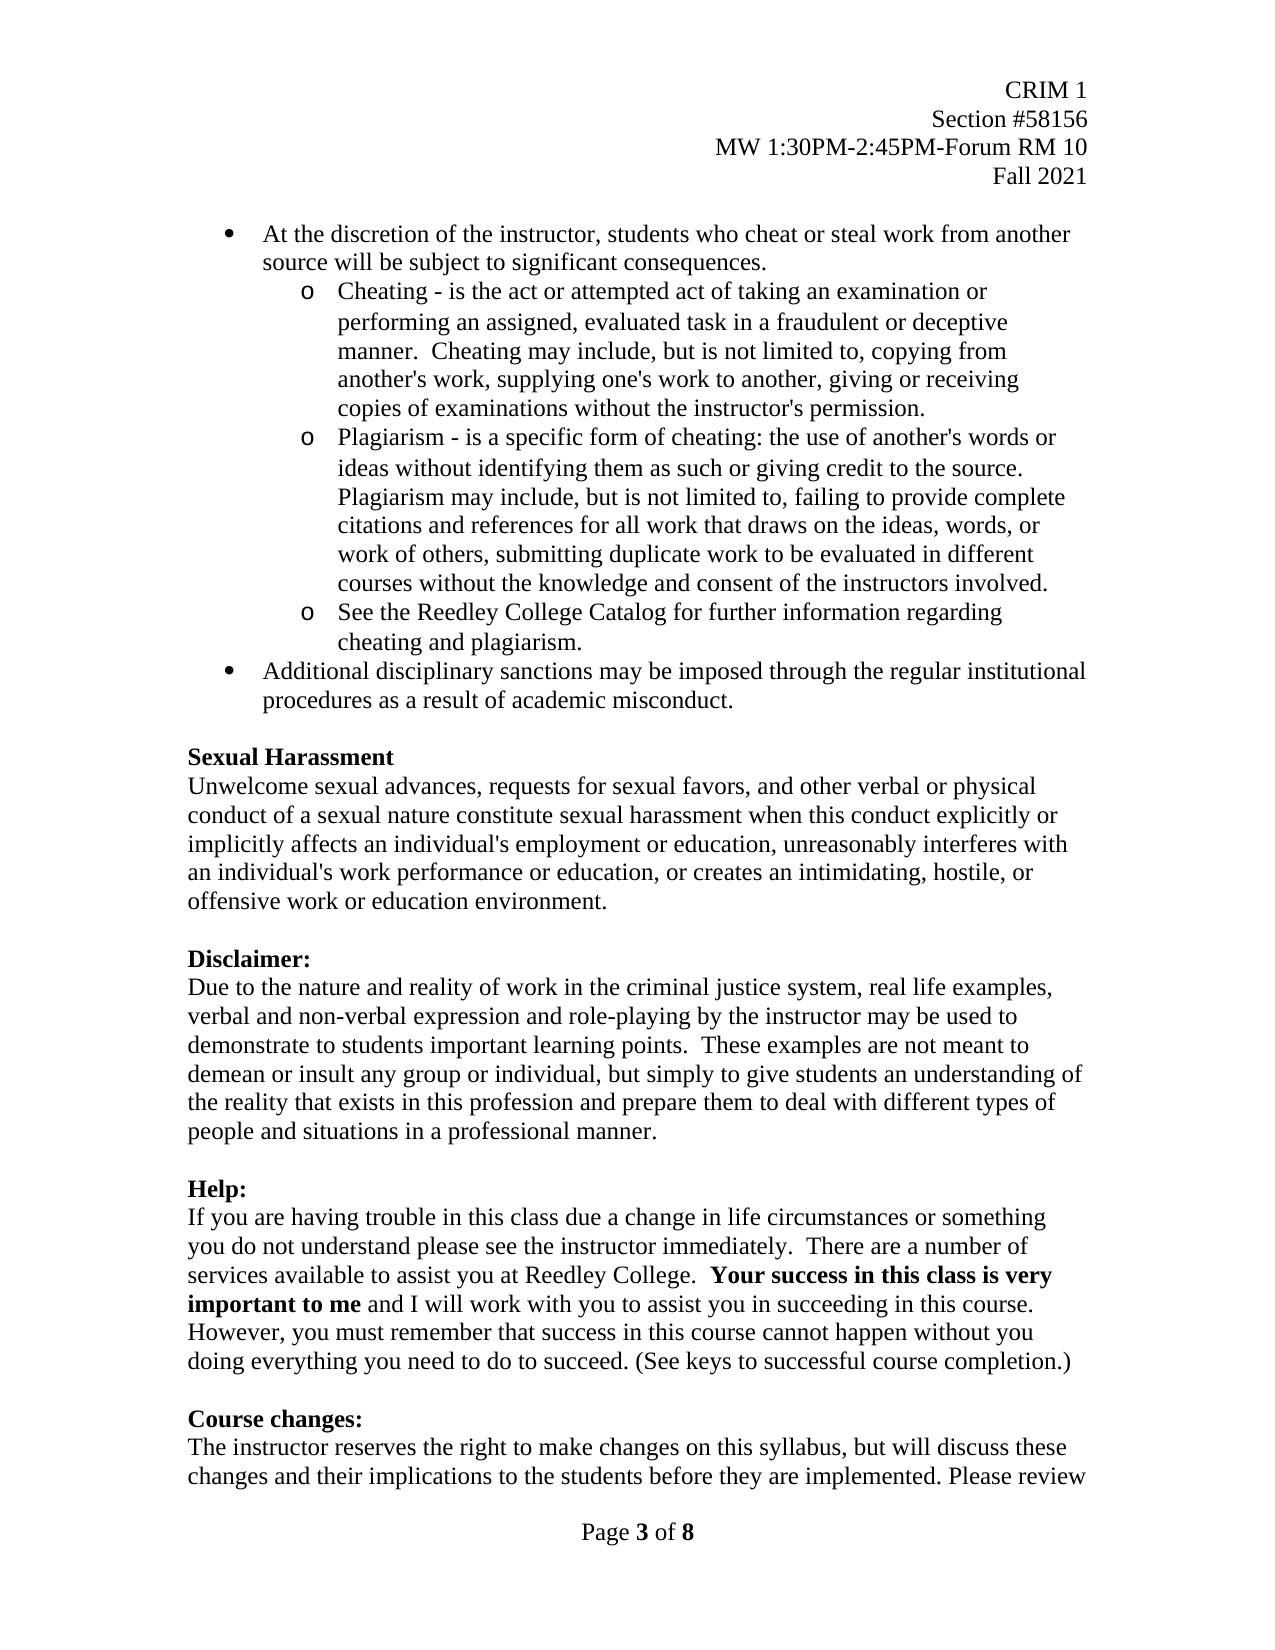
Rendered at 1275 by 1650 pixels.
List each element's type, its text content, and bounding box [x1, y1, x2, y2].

text Course changes: [187, 1404, 1087, 1432]
text Help: [187, 1174, 1087, 1202]
text Due to the nature and reality of work in the criminal justice system, real life examples, verbal and non-verbal expression and role-playing by the instructor may be used to demonstrate to students important learning points. These examples are not meant to demean or insult any group or individual, but simply to give students an understanding of the reality that exists in this profession and prepare them to deal with different types of people and situations in a professional manner. [187, 972, 1087, 1145]
list Plagiarism - is a specific form of cheating: the use of another's words or ideas without identifying them as such or giving credit to the source. Plagiarism may include, but is not limited to, failing to provide complete citations and references for all work that draws on the ideas, words, or work of others, submitting duplicate work to be evaluated in different courses without the knowledge and consent of the instructors involved. [300, 422, 1087, 597]
text If you are having trouble in this class due a change in life circumstances or something you do not understand please see the instructor immediately. There are a number of services available to assist you at Reedley College. Your success in this class is very important to me and I will work with you to assist you in succeeding in this course. However, you must remember that success in this course cannot happen without you doing everything you need to do to succeed. (See keys to successful course completion.) [187, 1202, 1087, 1375]
list See the Reedley College Catalog for further information regarding cheating and plagiarism. [300, 597, 1087, 656]
text Sexual Harassment [187, 742, 1087, 771]
text Disclaimer: [187, 944, 1087, 972]
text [187, 1432, 1087, 1490]
list Additional disciplinary sanctions may be imposed through the regular institutional procedures as a result of academic misconduct. [225, 656, 1087, 714]
list At the discretion of the instructor, students who cheat or steal work from another source will be subject to significant consequences. [225, 219, 1087, 276]
list Cheating - is the act or attempted act of taking an examination or performing an assigned, evaluated task in a fraudulent or deceptive manner. Cheating may include, but is not limited to, copying from another's work, supplying one's work to another, giving or receiving copies of examinations without the instructor's permission. [300, 276, 1087, 422]
text Unwelcome sexual advances, requests for sexual favors, and other verbal or physical conduct of a sexual nature constitute sexual harassment when this conduct explicitly or implicitly affects an individual's employment or education, unreasonably interferes with an individual's work performance or education, or creates an intimidating, hostile, or offensive work or education environment. [187, 771, 1087, 915]
